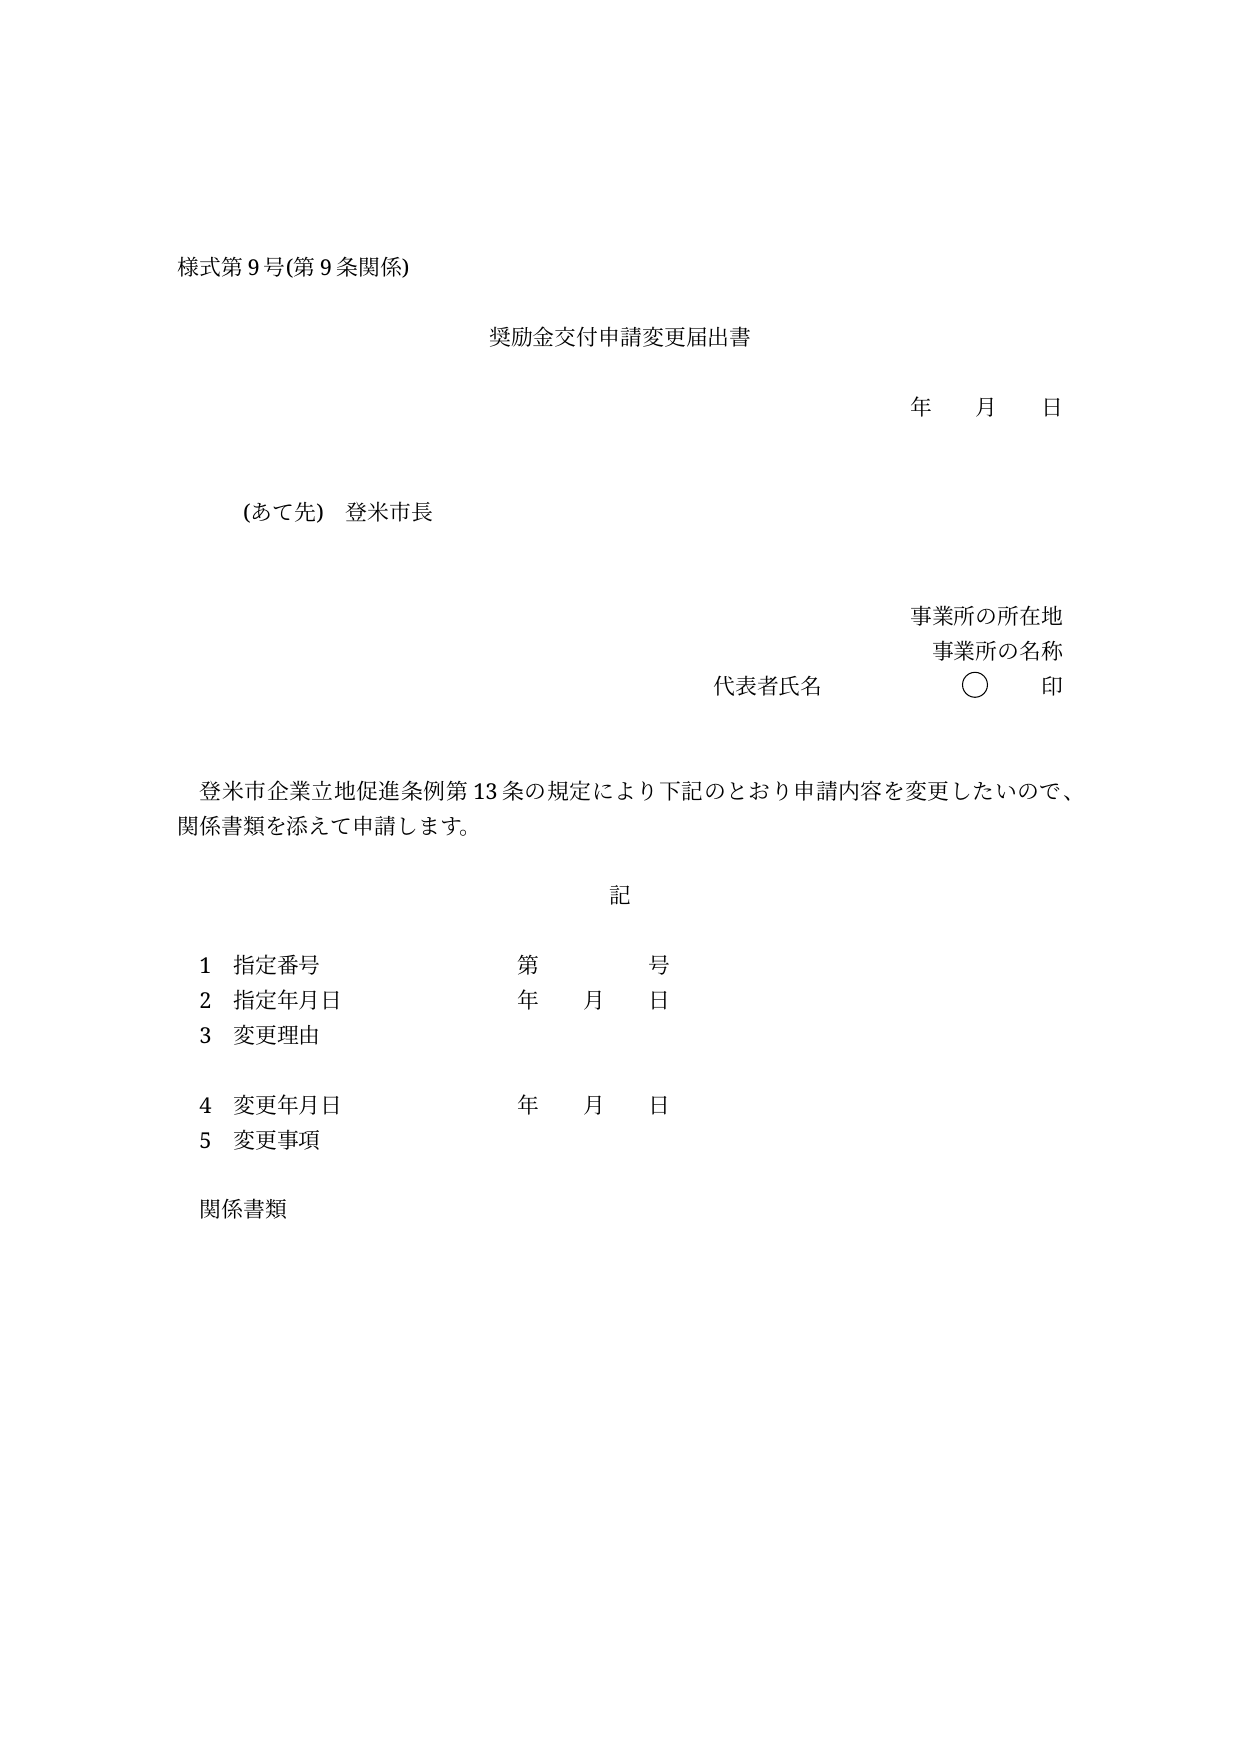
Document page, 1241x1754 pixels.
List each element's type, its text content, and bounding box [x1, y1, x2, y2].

text 年 月 日 [177, 388, 1063, 423]
text 1 指定番号 第 号 [177, 947, 1063, 982]
text (あて先) 登米市長 [177, 493, 1063, 528]
text 代表者氏名 印 [177, 668, 1063, 702]
text 関係書類 [177, 1191, 1063, 1226]
text 記 [177, 877, 1063, 912]
text 4 変更年月日 年 月 日 [177, 1086, 1063, 1121]
text 登米市企業立地促進条例第13条の規定により下記のとおり申請内容を変更したいので、関係書類を添えて申請します。 [177, 772, 1063, 842]
text 2 指定年月日 年 月 日 [177, 982, 1063, 1017]
text 事業所の名称 [177, 633, 1063, 668]
text 奨励金交付申請変更届出書 [177, 319, 1063, 353]
text 3 変更理由 [177, 1017, 1063, 1051]
text 5 変更事項 [177, 1121, 1063, 1156]
text 事業所の所在地 [177, 598, 1063, 633]
text 様式第9号(第9条関係) [177, 249, 1063, 284]
